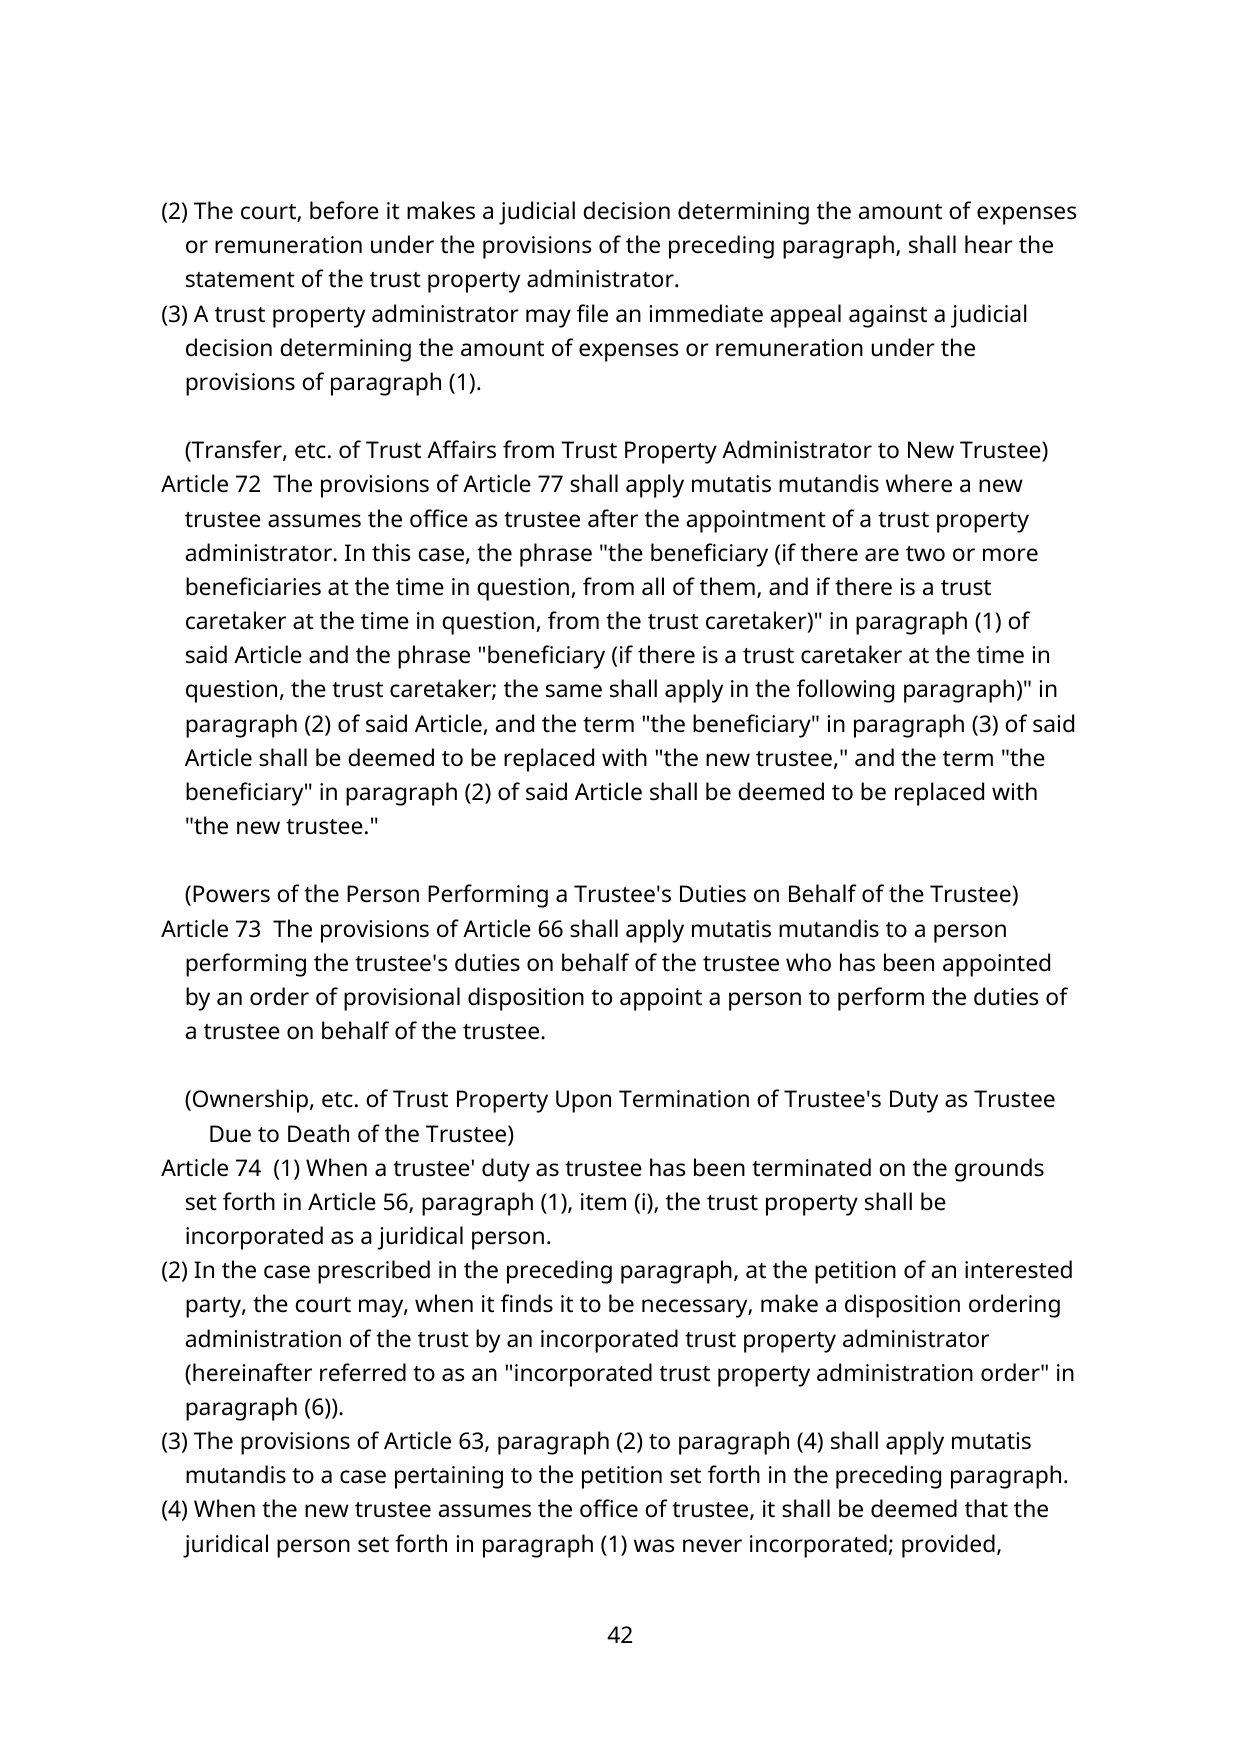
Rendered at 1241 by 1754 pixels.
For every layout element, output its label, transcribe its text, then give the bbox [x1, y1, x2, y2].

text (Ownership, etc. of Trust Property Upon Termination of Trustee's Duty as Trustee Due to Death of the Trustee) [184, 1082, 1079, 1150]
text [161, 1492, 1079, 1560]
text Article 74 (1) When a trustee' duty as trustee has been terminated on the grounds set forth in Article 56, paragraph (1), item (i), the trust property shall be incorporated as a juridical person. [161, 1150, 1079, 1253]
text (3) A trust property administrator may file an immediate appeal against a judicial decision determining the amount of expenses or remuneration under the provisions of paragraph (1). [161, 296, 1079, 399]
text Article 73 The provisions of Article 66 shall apply mutatis mutandis to a person performing the trustee's duties on behalf of the trustee who has been appointed by an order of provisional disposition to appoint a person to perform the duties of a trustee on behalf of the trustee. [161, 911, 1079, 1048]
text (3) The provisions of Article 63, paragraph (2) to paragraph (4) shall apply mutatis mutandis to a case pertaining to the petition set forth in the preceding paragraph. [161, 1424, 1079, 1492]
text (2) The court, before it makes a judicial decision determining the amount of expenses or remuneration under the provisions of the preceding paragraph, shall hear the statement of the trust property administrator. [161, 194, 1079, 296]
text (Transfer, etc. of Trust Affairs from Trust Property Administrator to New Trustee) [184, 433, 1079, 467]
text (2) In the case prescribed in the preceding paragraph, at the petition of an interested party, the court may, when it finds it to be necessary, make a disposition ordering administration of the trust by an incorporated trust property administrator (hereinafter referred to as an "incorporated trust property administration order" in paragraph (6)). [161, 1253, 1079, 1424]
text Article 72 The provisions of Article 77 shall apply mutatis mutandis where a new trustee assumes the office as trustee after the appointment of a trust property administrator. In this case, the phrase "the beneficiary (if there are two or more beneficiaries at the time in question, from all of them, and if there is a trust caretaker at the time in question, from the trust caretaker)" in paragraph (1) of said Article and the phrase "beneficiary (if there is a trust caretaker at the time in question, the trust caretaker; the same shall apply in the following paragraph)" in paragraph (2) of said Article, and the term "the beneficiary" in paragraph (3) of said Article shall be deemed to be replaced with "the new trustee," and the term "the beneficiary" in paragraph (2) of said Article shall be deemed to be replaced with "the new trustee." [161, 467, 1079, 843]
text (Powers of the Person Performing a Trustee's Duties on Behalf of the Trustee) [184, 877, 1079, 911]
